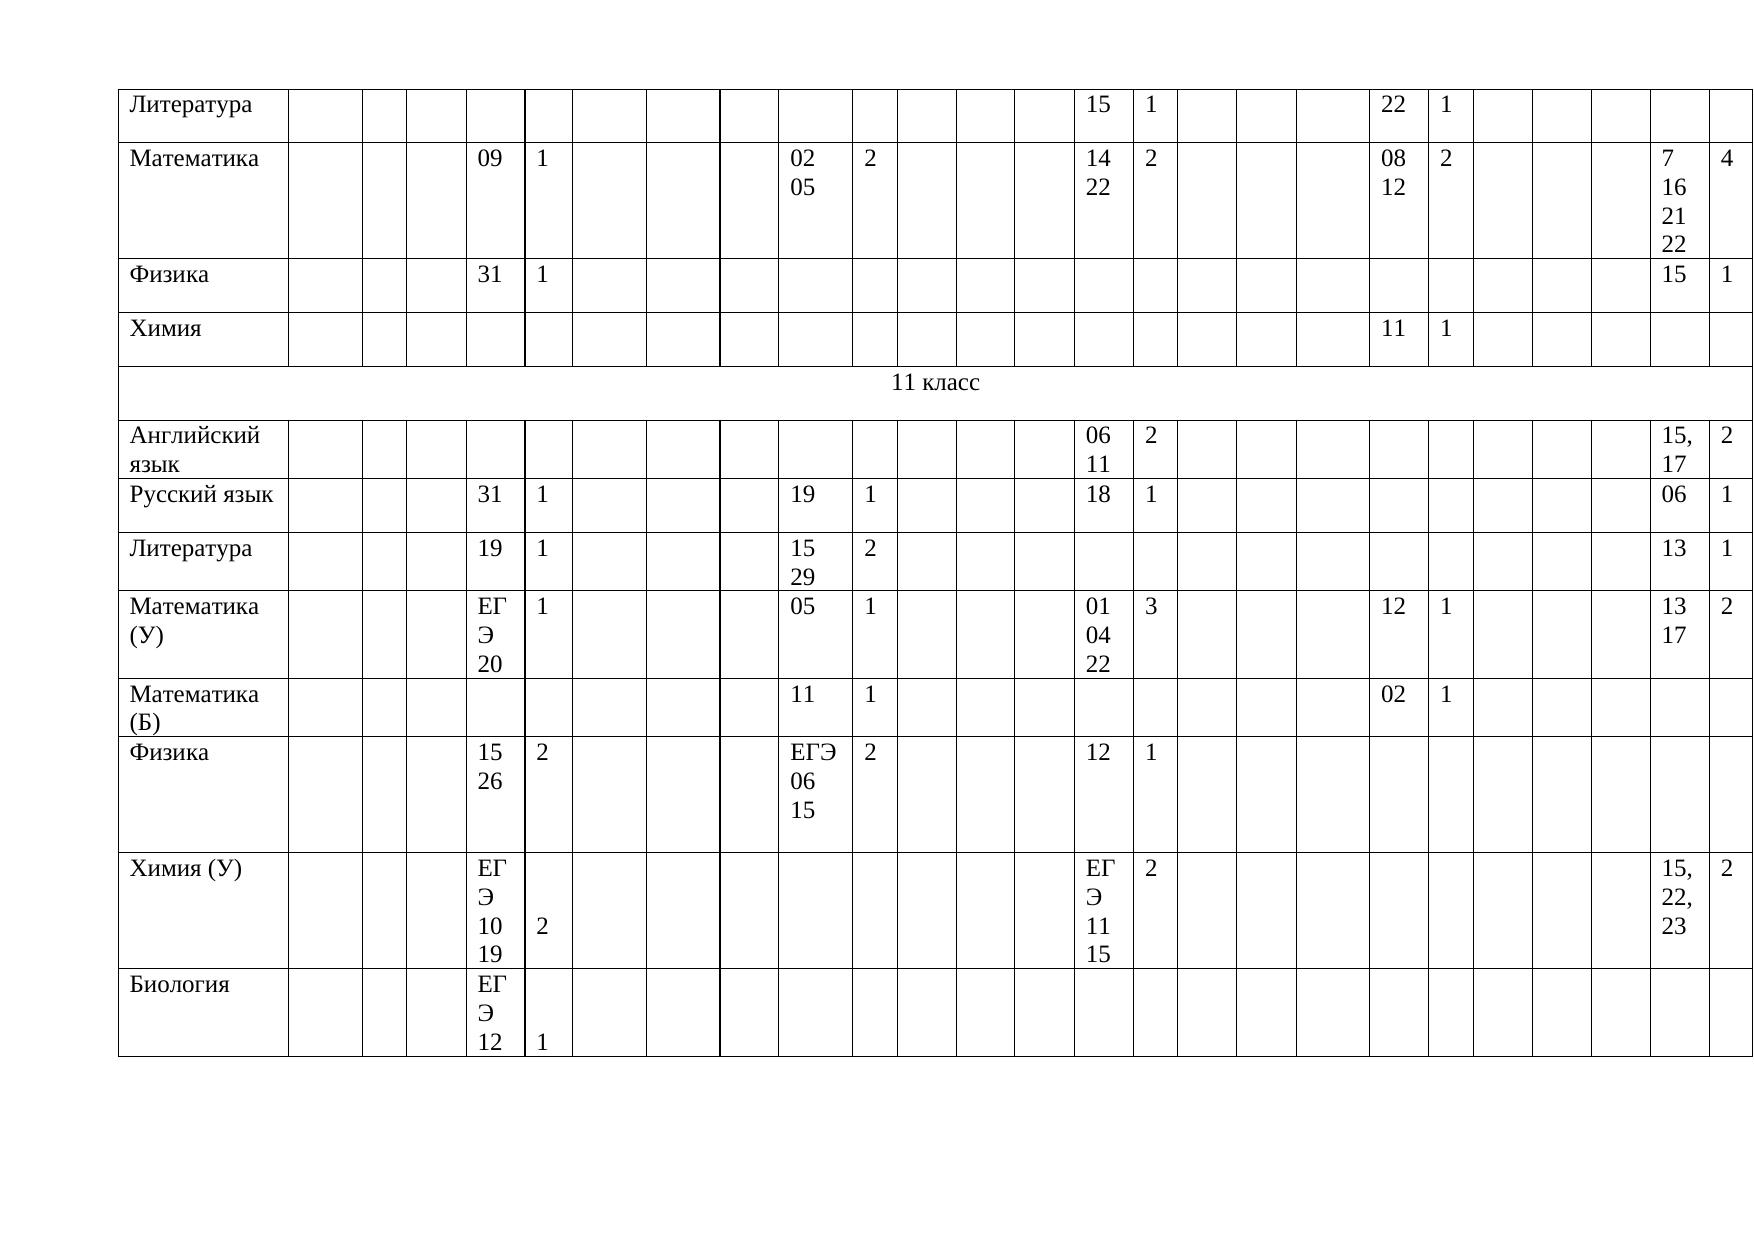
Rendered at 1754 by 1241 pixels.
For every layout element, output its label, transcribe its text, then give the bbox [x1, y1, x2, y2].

table_cell [1015, 679, 1074, 736]
table_cell 1 [526, 533, 572, 590]
table_cell [363, 737, 406, 852]
table_cell 1 [1429, 90, 1473, 142]
table_cell 08 12 [1370, 143, 1428, 258]
table_cell [1297, 591, 1369, 678]
table_cell 4 [1710, 143, 1752, 258]
table_cell [407, 90, 466, 142]
table_cell [1533, 479, 1591, 532]
table_cell [573, 737, 646, 852]
table_cell [1533, 679, 1591, 736]
table_cell [1533, 259, 1591, 312]
table_cell [1297, 143, 1369, 258]
table_cell [573, 853, 646, 968]
table_cell [898, 143, 956, 258]
table_cell 1 [853, 591, 897, 678]
table_cell [957, 853, 1014, 968]
table_cell [1474, 259, 1532, 312]
table_cell [1297, 737, 1369, 852]
table_cell [957, 259, 1014, 312]
table_cell [363, 679, 406, 736]
table_cell Физика [119, 737, 288, 852]
table_cell [1474, 679, 1532, 736]
table_cell [1237, 853, 1296, 968]
table_cell [1710, 679, 1752, 736]
table_cell [1370, 259, 1428, 312]
table_cell [467, 313, 524, 366]
table_cell [1297, 969, 1369, 1056]
table_cell [898, 313, 956, 366]
table_cell [1651, 737, 1709, 852]
table_cell [1429, 969, 1473, 1056]
table_cell [407, 533, 466, 590]
table_cell Математика (У) [119, 591, 288, 678]
table_cell [363, 90, 406, 142]
table_cell [1533, 737, 1591, 852]
table_cell [1237, 313, 1296, 366]
table_cell [407, 479, 466, 532]
table_cell 1 [1134, 737, 1177, 852]
table_cell [407, 421, 466, 478]
table_cell [721, 90, 778, 142]
table_cell 2 [853, 533, 897, 590]
table_cell [1370, 533, 1428, 590]
table_cell [1075, 969, 1133, 1056]
table_cell [467, 421, 524, 478]
table_cell [1237, 259, 1296, 312]
table_cell [1592, 313, 1650, 366]
table_cell [898, 679, 956, 736]
table_cell [1075, 313, 1133, 366]
table_cell [1370, 479, 1428, 532]
table_cell [1474, 143, 1532, 258]
table_cell [1178, 679, 1236, 736]
table_cell 2 [526, 737, 572, 852]
table_cell 2 [1134, 143, 1177, 258]
table_cell 15 29 [779, 533, 852, 590]
table_cell [1651, 679, 1709, 736]
table_cell [1533, 421, 1591, 478]
table_cell 11 [1370, 313, 1428, 366]
table_cell 2 [1710, 421, 1752, 478]
table_cell [407, 259, 466, 312]
table_cell [647, 679, 719, 736]
table_cell [526, 90, 572, 142]
table_cell 11 класс [119, 367, 1752, 419]
table_cell [1178, 969, 1236, 1056]
table_cell 13 17 [1651, 591, 1709, 678]
table_cell [289, 679, 362, 736]
table_cell [1015, 969, 1074, 1056]
table_cell [573, 479, 646, 532]
table_cell 15 26 [467, 737, 524, 852]
table_cell 12 [1370, 591, 1428, 678]
table_cell [1474, 421, 1532, 478]
table_cell [853, 90, 897, 142]
table_cell [647, 479, 719, 532]
table_cell [1134, 533, 1177, 590]
table_cell Английский язык [119, 421, 288, 478]
table_cell [573, 259, 646, 312]
table_cell [1710, 969, 1752, 1056]
table_cell [1015, 591, 1074, 678]
table_cell [289, 143, 362, 258]
table_cell [1592, 259, 1650, 312]
table_cell [957, 591, 1014, 678]
table_cell [1237, 479, 1296, 532]
table_cell [1237, 143, 1296, 258]
table_cell [1178, 853, 1236, 968]
table_cell [1592, 969, 1650, 1056]
table_cell 1 [853, 479, 897, 532]
table_cell [1429, 479, 1473, 532]
table_cell 06 11 [1075, 421, 1133, 478]
table_cell 1 [526, 143, 572, 258]
table_cell [898, 479, 956, 532]
table_cell [1178, 90, 1236, 142]
table_cell [779, 90, 852, 142]
table_cell [407, 737, 466, 852]
table_cell 1 [853, 679, 897, 736]
table_cell [721, 533, 778, 590]
table_cell [1474, 479, 1532, 532]
table_cell [1178, 591, 1236, 678]
table_cell [1533, 969, 1591, 1056]
table_cell 3 [1134, 591, 1177, 678]
table_cell 09 [467, 143, 524, 258]
table_cell [721, 421, 778, 478]
table_cell 2 [1429, 143, 1473, 258]
table_cell [1592, 737, 1650, 852]
table_cell [853, 969, 897, 1056]
table_cell [779, 853, 852, 968]
table_cell 19 [467, 533, 524, 590]
table_cell 15 [1075, 90, 1133, 142]
table_cell [721, 143, 778, 258]
table_cell [1178, 259, 1236, 312]
table_cell [957, 679, 1014, 736]
table_cell [957, 313, 1014, 366]
table_cell [1710, 737, 1752, 852]
table_cell [363, 479, 406, 532]
table_cell [573, 591, 646, 678]
table_cell [957, 479, 1014, 532]
table_cell 06 [1651, 479, 1709, 532]
table_cell [573, 313, 646, 366]
table_cell [1533, 533, 1591, 590]
table_cell [363, 533, 406, 590]
table_cell [779, 421, 852, 478]
table_cell [1297, 479, 1369, 532]
table_cell [363, 969, 406, 1056]
table_cell [1474, 313, 1532, 366]
table_cell [647, 143, 719, 258]
table_cell [898, 421, 956, 478]
table_cell [1178, 143, 1236, 258]
table_cell 1 [1429, 591, 1473, 678]
table_cell [363, 259, 406, 312]
table_cell 11 [779, 679, 852, 736]
table_cell [1297, 90, 1369, 142]
table_cell [1015, 259, 1074, 312]
table_cell [1297, 533, 1369, 590]
table_cell Биология [119, 969, 288, 1056]
table_cell [1474, 853, 1532, 968]
table_cell 31 [467, 259, 524, 312]
table_cell [289, 479, 362, 532]
table_cell [1015, 421, 1074, 478]
table_cell [957, 421, 1014, 478]
table_cell [853, 853, 897, 968]
table_cell 05 [779, 591, 852, 678]
table_cell [853, 313, 897, 366]
table_cell [289, 969, 362, 1056]
table_cell Математика (Б) [119, 679, 288, 736]
table_cell [898, 591, 956, 678]
table_cell [467, 90, 524, 142]
table_cell [1178, 421, 1236, 478]
table_cell [1075, 679, 1133, 736]
table_cell [1075, 533, 1133, 590]
table_cell Литература [119, 533, 288, 590]
table_cell Физика [119, 259, 288, 312]
table_cell [363, 591, 406, 678]
table_cell [779, 259, 852, 312]
table_cell [957, 533, 1014, 590]
table_cell [647, 421, 719, 478]
table_cell [1297, 313, 1369, 366]
table_cell [898, 737, 956, 852]
table_cell [1370, 421, 1428, 478]
table_cell [898, 533, 956, 590]
table_cell 1 [1429, 679, 1473, 736]
table_cell ЕГЭ 06 15 [779, 737, 852, 852]
table_cell [1178, 479, 1236, 532]
table_cell [957, 90, 1014, 142]
table_cell Математика [119, 143, 288, 258]
table_cell [1592, 679, 1650, 736]
table_cell [289, 853, 362, 968]
table_cell [363, 313, 406, 366]
table_cell 1 [526, 259, 572, 312]
table_cell 2 [853, 143, 897, 258]
table_cell [1297, 853, 1369, 968]
table_cell 01 04 22 [1075, 591, 1133, 678]
table_cell [1237, 679, 1296, 736]
table_cell Русский язык [119, 479, 288, 532]
table_cell [1370, 853, 1428, 968]
table_cell [898, 969, 956, 1056]
table_cell 2 [1134, 853, 1177, 968]
table_cell 1 [1134, 479, 1177, 532]
table_cell 31 [467, 479, 524, 532]
table_cell [1533, 143, 1591, 258]
table_cell [1237, 591, 1296, 678]
table_cell [1592, 479, 1650, 532]
table_cell 1 [1710, 533, 1752, 590]
table_cell [957, 969, 1014, 1056]
table_cell [526, 679, 572, 736]
table_cell 1 [526, 479, 572, 532]
table_cell [1429, 533, 1473, 590]
table_cell [1015, 313, 1074, 366]
table_cell 1 [526, 969, 572, 1056]
table_cell 15 [1651, 259, 1709, 312]
table_cell [1370, 969, 1428, 1056]
table_cell [647, 533, 719, 590]
table_cell [1370, 737, 1428, 852]
table_cell [647, 591, 719, 678]
table_cell [1592, 421, 1650, 478]
table_cell ЕГЭ 12 [467, 969, 524, 1056]
table_cell [1651, 313, 1709, 366]
table_cell [647, 969, 719, 1056]
table_cell [647, 90, 719, 142]
table_cell 1 [1710, 479, 1752, 532]
table_cell [1015, 143, 1074, 258]
table_cell [1429, 737, 1473, 852]
table_cell 12 [1075, 737, 1133, 852]
table_cell [1474, 737, 1532, 852]
table_cell 1 [1134, 90, 1177, 142]
table_cell [289, 421, 362, 478]
table_cell [1429, 259, 1473, 312]
table_cell 02 [1370, 679, 1428, 736]
table_cell [573, 969, 646, 1056]
table_cell 2 [526, 853, 572, 968]
table_cell 1 [526, 591, 572, 678]
table_cell [289, 90, 362, 142]
table_cell [1237, 90, 1296, 142]
table_cell [721, 591, 778, 678]
table_cell [363, 421, 406, 478]
table_cell [1592, 533, 1650, 590]
table_cell [407, 679, 466, 736]
table_cell Химия [119, 313, 288, 366]
table_cell [1297, 679, 1369, 736]
table_cell [1533, 90, 1591, 142]
table_cell [1651, 90, 1709, 142]
table_cell 22 [1370, 90, 1428, 142]
table_cell ЕГЭ 11 15 [1075, 853, 1133, 968]
table_cell [957, 143, 1014, 258]
table_cell [647, 259, 719, 312]
table_cell [1015, 479, 1074, 532]
table_cell [289, 591, 362, 678]
table_cell 18 [1075, 479, 1133, 532]
table_cell [1015, 533, 1074, 590]
table_cell [1297, 259, 1369, 312]
table_cell [573, 533, 646, 590]
table_cell [1237, 421, 1296, 478]
table_cell [721, 679, 778, 736]
table_cell [289, 737, 362, 852]
table_cell [573, 143, 646, 258]
table_cell [1297, 421, 1369, 478]
table_cell [1178, 737, 1236, 852]
table_cell 15,17 [1651, 421, 1709, 478]
table_cell [407, 853, 466, 968]
table_cell [853, 259, 897, 312]
table_cell [573, 679, 646, 736]
table_cell [1015, 90, 1074, 142]
table_cell Литература [119, 90, 288, 142]
table_cell 2 [853, 737, 897, 852]
table_cell [1474, 591, 1532, 678]
table_cell [467, 679, 524, 736]
table_cell [647, 853, 719, 968]
table_cell [1710, 313, 1752, 366]
table_cell [526, 421, 572, 478]
table_cell [1474, 533, 1532, 590]
table_cell [853, 421, 897, 478]
table_cell [407, 313, 466, 366]
table_cell [721, 479, 778, 532]
table_cell 7 16 21 22 [1651, 143, 1709, 258]
table_cell [1178, 533, 1236, 590]
table_cell [526, 313, 572, 366]
table_cell ЕГЭ 10 19 [467, 853, 524, 968]
table_cell [721, 853, 778, 968]
table_cell ЕГЭ 20 [467, 591, 524, 678]
table_cell [721, 259, 778, 312]
table_cell [363, 143, 406, 258]
table_cell [1592, 853, 1650, 968]
table_cell [289, 313, 362, 366]
table_cell [1134, 313, 1177, 366]
table_cell 15, 22,23 [1651, 853, 1709, 968]
table_cell 19 [779, 479, 852, 532]
table_cell 2 [1134, 421, 1177, 478]
table_cell [721, 313, 778, 366]
table_cell [1474, 969, 1532, 1056]
table_cell [363, 853, 406, 968]
table_cell [1651, 969, 1709, 1056]
table_cell 13 [1651, 533, 1709, 590]
table_cell [1015, 853, 1074, 968]
table_cell [1533, 853, 1591, 968]
table_cell 1 [1710, 259, 1752, 312]
table_cell [1237, 737, 1296, 852]
table_cell [1533, 313, 1591, 366]
table_cell [779, 969, 852, 1056]
table_cell [721, 969, 778, 1056]
table_cell [1710, 90, 1752, 142]
table_cell [1134, 969, 1177, 1056]
table_cell [1134, 679, 1177, 736]
table_cell [1134, 259, 1177, 312]
table_cell [779, 313, 852, 366]
table_cell [573, 90, 646, 142]
table_cell [407, 143, 466, 258]
table_cell Химия (У) [119, 853, 288, 968]
table_cell [647, 737, 719, 852]
table_cell [1237, 533, 1296, 590]
table_cell [289, 533, 362, 590]
table_cell [898, 853, 956, 968]
table_cell [1075, 259, 1133, 312]
table_cell [1237, 969, 1296, 1056]
table_cell 2 [1710, 853, 1752, 968]
table_cell [647, 313, 719, 366]
table_cell [407, 969, 466, 1056]
table_cell 14 22 [1075, 143, 1133, 258]
table_cell [957, 737, 1014, 852]
table_cell [1015, 737, 1074, 852]
table_cell [289, 259, 362, 312]
table_cell [721, 737, 778, 852]
table_cell [898, 259, 956, 312]
table_cell [1429, 421, 1473, 478]
table_cell [1592, 143, 1650, 258]
table_cell 02 05 [779, 143, 852, 258]
table_cell [573, 421, 646, 478]
table_cell 2 [1710, 591, 1752, 678]
table_cell [407, 591, 466, 678]
table_cell [898, 90, 956, 142]
table_cell 1 [1429, 313, 1473, 366]
table_cell [1178, 313, 1236, 366]
table_cell [1533, 591, 1591, 678]
table_cell [1592, 90, 1650, 142]
table_cell [1592, 591, 1650, 678]
table_cell [1474, 90, 1532, 142]
table_cell [1429, 853, 1473, 968]
